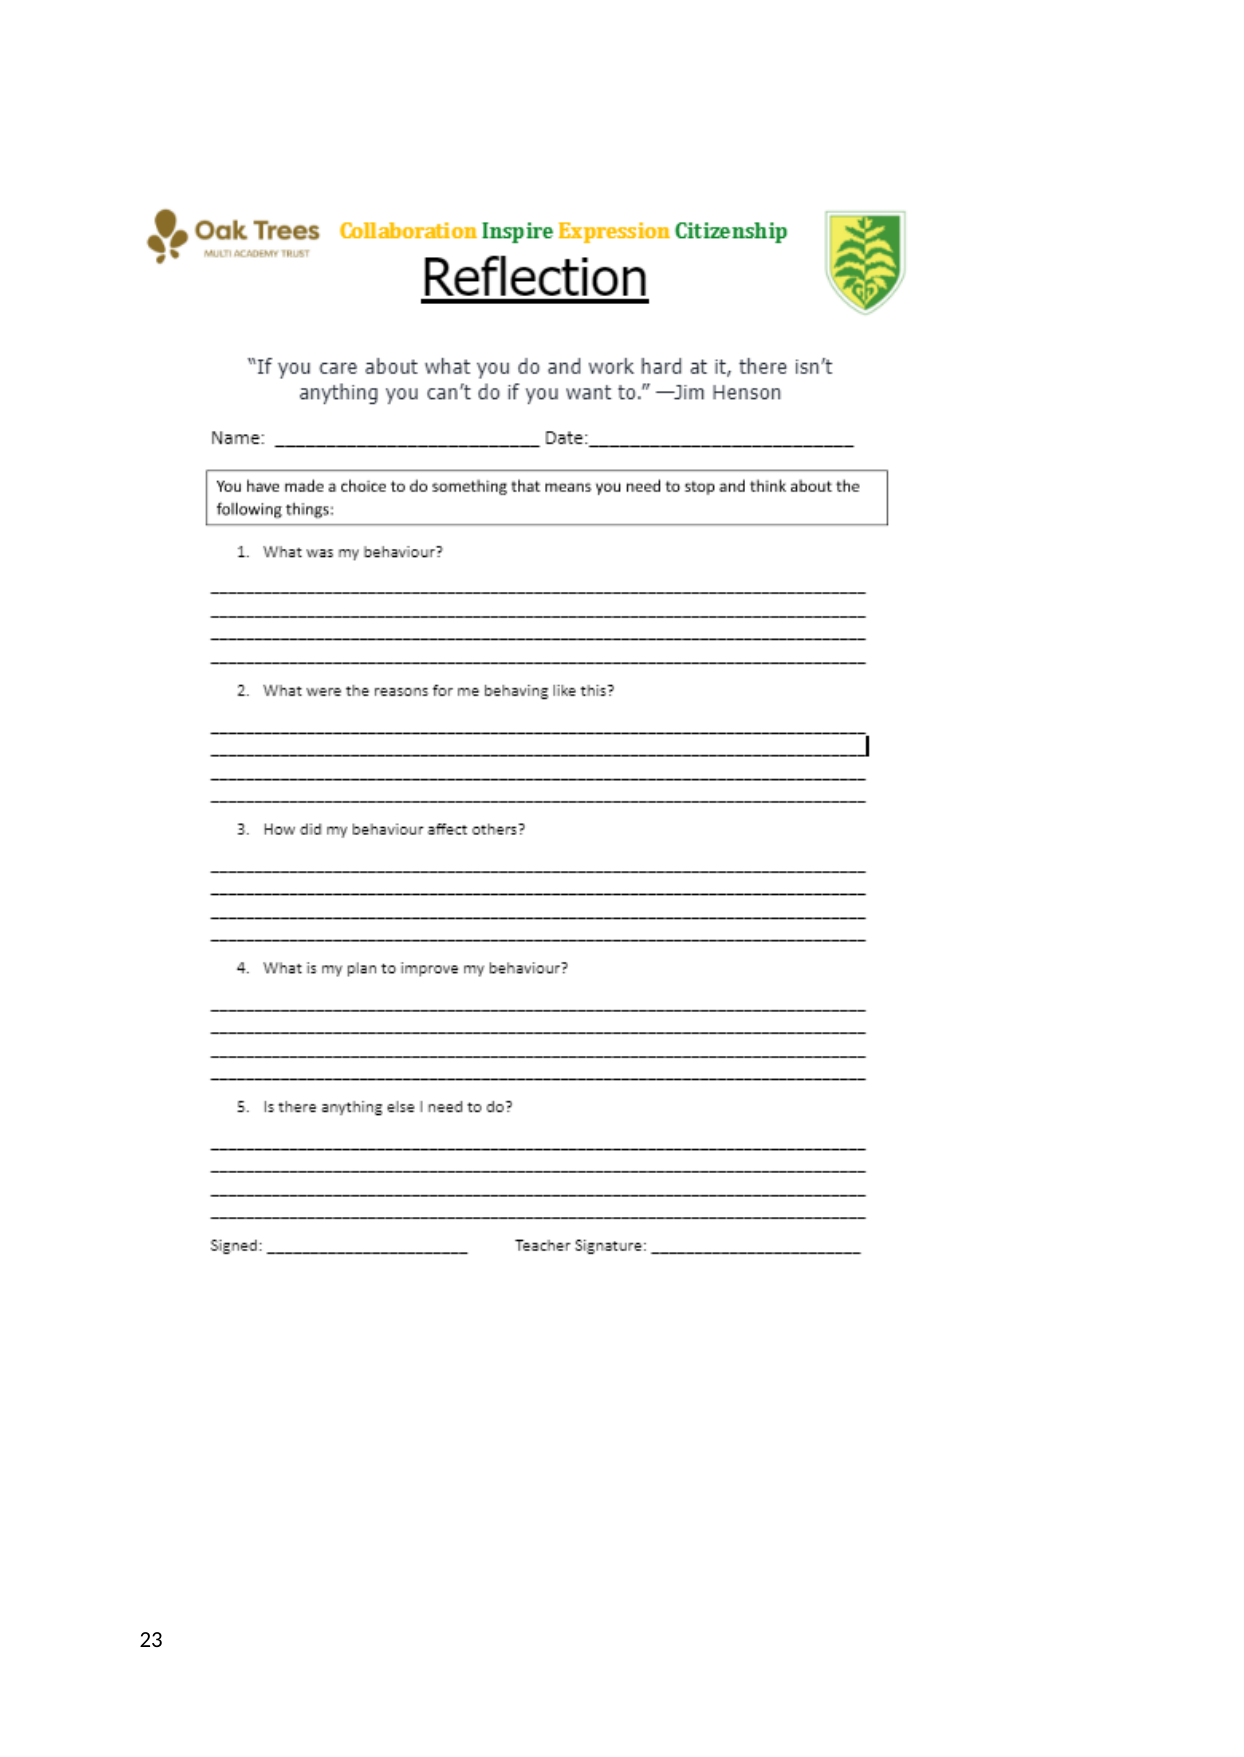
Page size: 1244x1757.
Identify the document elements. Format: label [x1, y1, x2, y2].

picture [139, 186, 930, 1283]
